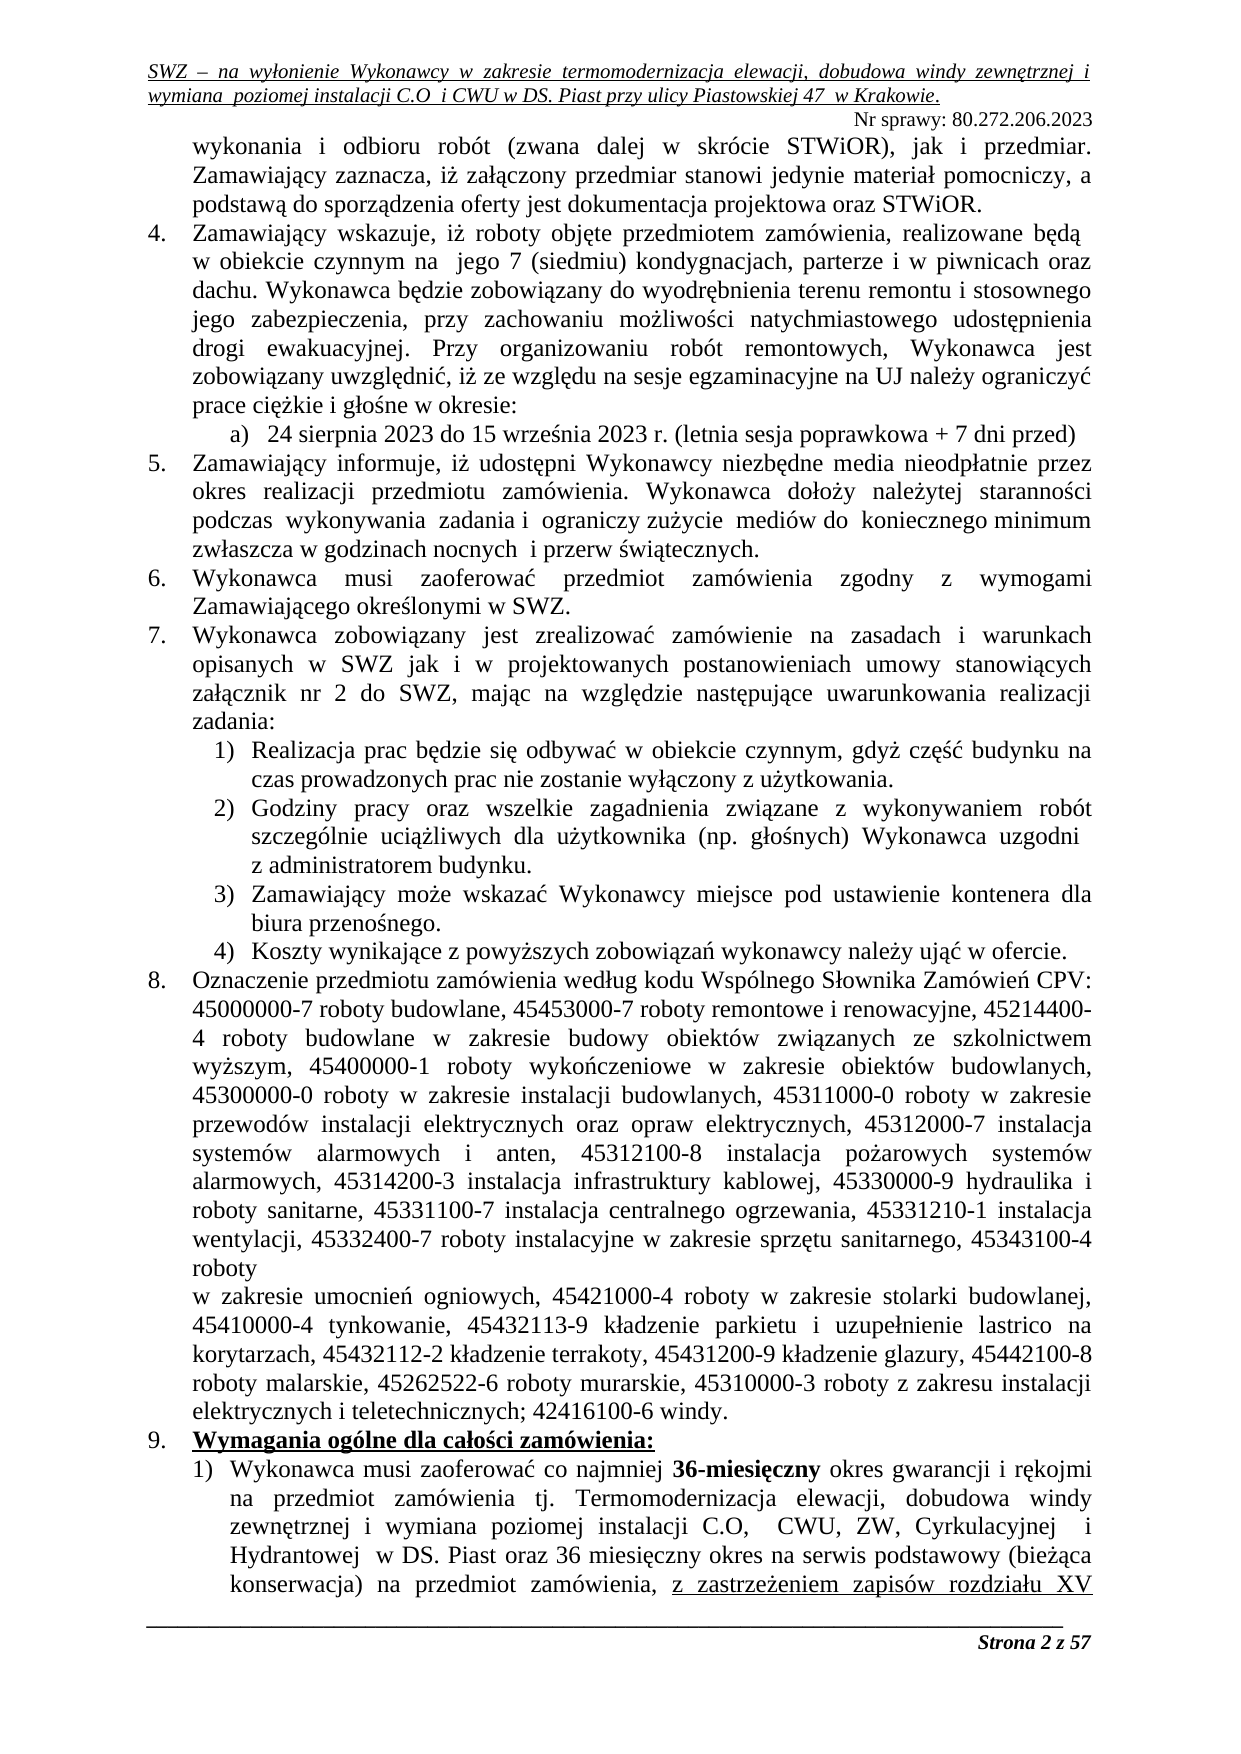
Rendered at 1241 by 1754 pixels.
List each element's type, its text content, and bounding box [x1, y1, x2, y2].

list 24 sierpnia 2023 do 15 września 2023 r. (letnia sesja poprawkowa + 7 dni przed) [229, 419, 1092, 448]
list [192, 1454, 1092, 1598]
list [148, 131, 1092, 218]
list Zamawiający może wskazać Wykonawcy miejsce pod ustawienie kontenera dla biura przenośnego. [214, 879, 1092, 936]
list Godziny pracy oraz wszelkie zagadnienia związane z wykonywaniem robót szczególnie uciążliwych dla użytkownika (np. głośnych) Wykonawca uzgodni z administratorem budynku. [214, 793, 1092, 879]
list Zamawiający wskazuje, iż roboty objęte przedmiotem zamówienia, realizowane będą w obiekcie czynnym na jego 7 (siedmiu) kondygnacjach, parterze i w piwnicach oraz dachu. Wykonawca będzie zobowiązany do wyodrębnienia terenu remontu i stosownego jego zabezpieczenia, przy zachowaniu możliwości natychmiastowego udostępnienia drogi ewakuacyjnej. Przy organizowaniu robót remontowych, Wykonawca jest zobowiązany uwzględnić, iż ze względu na sesje egzaminacyjne na UJ należy ograniczyć prace ciężkie i głośne w okresie: [148, 218, 1092, 419]
list Realizacja prac będzie się odbywać w obiekcie czynnym, gdyż część budynku na czas prowadzonych prac nie zostanie wyłączony z użytkowania. [214, 735, 1092, 793]
list Wykonawca zobowiązany jest zrealizować zamówienie na zasadach i warunkach opisanych w SWZ jak i w projektowanych postanowieniach umowy stanowiących załącznik nr 2 do SWZ, mając na względzie następujące uwarunkowania realizacji zadania: [148, 620, 1092, 735]
list Wykonawca musi zaoferować przedmiot zamówienia zgodny z wymogami Zamawiającego określonymi w SWZ. [148, 563, 1092, 620]
list Wymagania ogólne dla całości zamówienia: [148, 1425, 1092, 1454]
list Koszty wynikające z powyższych zobowiązań wykonawcy należy ująć w ofercie. [214, 936, 1092, 965]
list Oznaczenie przedmiotu zamówienia według kodu Wspólnego Słownika Zamówień CPV: 45000000-7 roboty budowlane, 45453000-7 roboty remontowe i renowacyjne, 45214400-4 roboty budowlane w zakresie budowy obiektów związanych ze szkolnictwem wyższym, 45400000-1 roboty wykończeniowe w zakresie obiektów budowlanych, 45300000-0 roboty w zakresie instalacji budowlanych, 45311000-0 roboty w zakresie przewodów instalacji elektrycznych oraz opraw elektrycznych, 45312000-7 instalacja systemów alarmowych i anten, 45312100-8 instalacja pożarowych systemów alarmowych, 45314200-3 instalacja infrastruktury kablowej, 45330000-9 hydraulika i roboty sanitarne, 45331100-7 instalacja centralnego ogrzewania, 45331210-1 instalacja wentylacji, 45332400-7 roboty instalacyjne w zakresie sprzętu sanitarnego, 45343100-4 roboty w zakresie umocnień ogniowych, 45421000-4 roboty w zakresie stolarki budowlanej, 45410000-4 tynkowanie, 45432113-9 kładzenie parkietu i uzupełnienie lastrico na korytarzach, 45432112-2 kładzenie terrakoty, 45431200-9 kładzenie glazury, 45442100-8 roboty malarskie, 45262522-6 roboty murarskie, 45310000-3 roboty z zakresu instalacji elektrycznych i teletechnicznych; 42416100-6 windy. [148, 965, 1092, 1425]
list Zamawiający informuje, iż udostępni Wykonawcy niezbędne media nieodpłatnie przez okres realizacji przedmiotu zamówienia. Wykonawca dołoży należytej staranności podczas wykonywania zadania i ograniczy zużycie mediów do koniecznego minimum zwłaszcza w godzinach nocnych i przerw świątecznych. [148, 448, 1092, 563]
